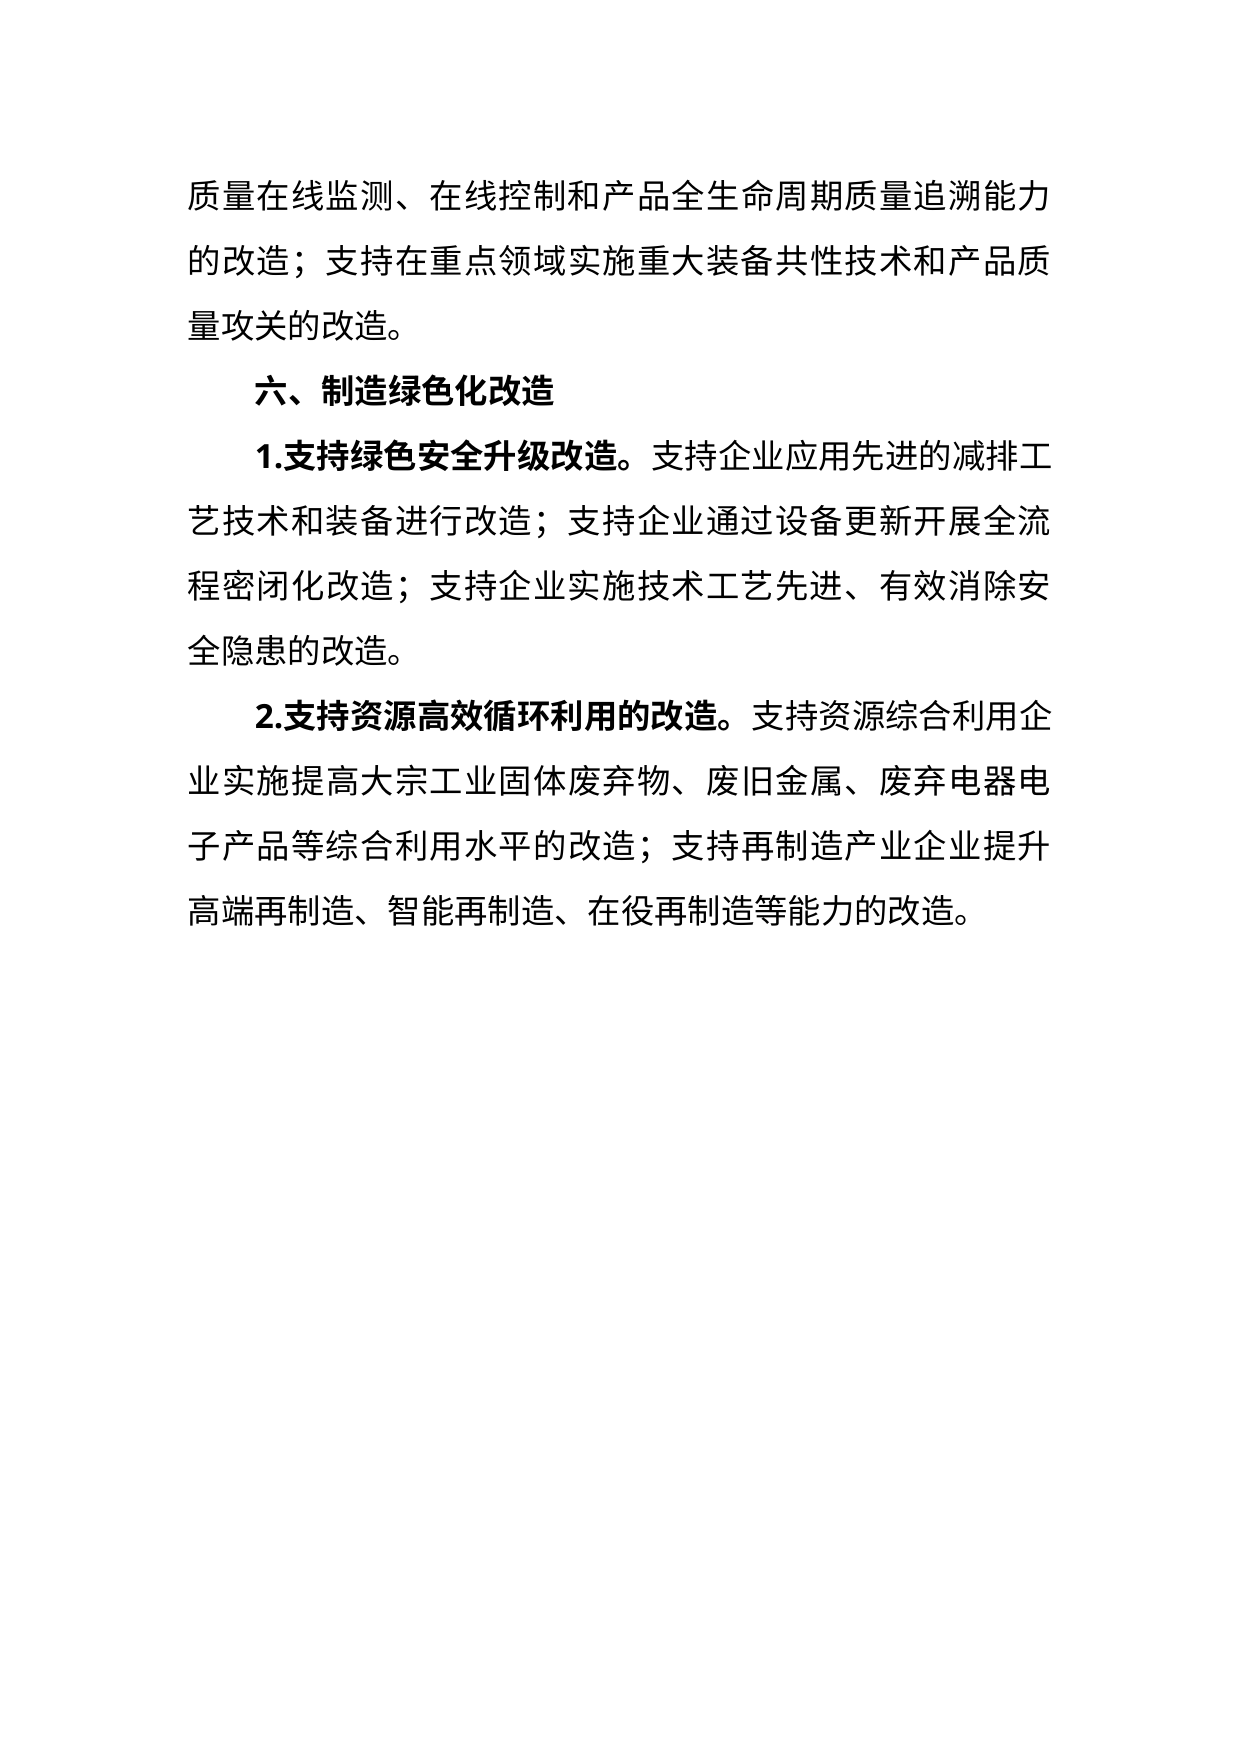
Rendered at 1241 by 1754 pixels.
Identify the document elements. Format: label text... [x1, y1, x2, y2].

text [187, 162, 1053, 357]
text 1.支持绿色安全升级改造。支持企业应用先进的减排工艺技术和装备进行改造；支持企业通过设备更新开展全流程密闭化改造；支持企业实施技术工艺先进、有效消除安全隐患的改造。 [187, 422, 1053, 682]
text 2.支持资源高效循环利用的改造。支持资源综合利用企业实施提高大宗工业固体废弃物、废旧金属、废弃电器电子产品等综合利用水平的改造；支持再制造产业企业提升高端再制造、智能再制造、在役再制造等能力的改造。 [187, 682, 1053, 942]
text 六、制造绿色化改造 [254, 357, 1053, 422]
